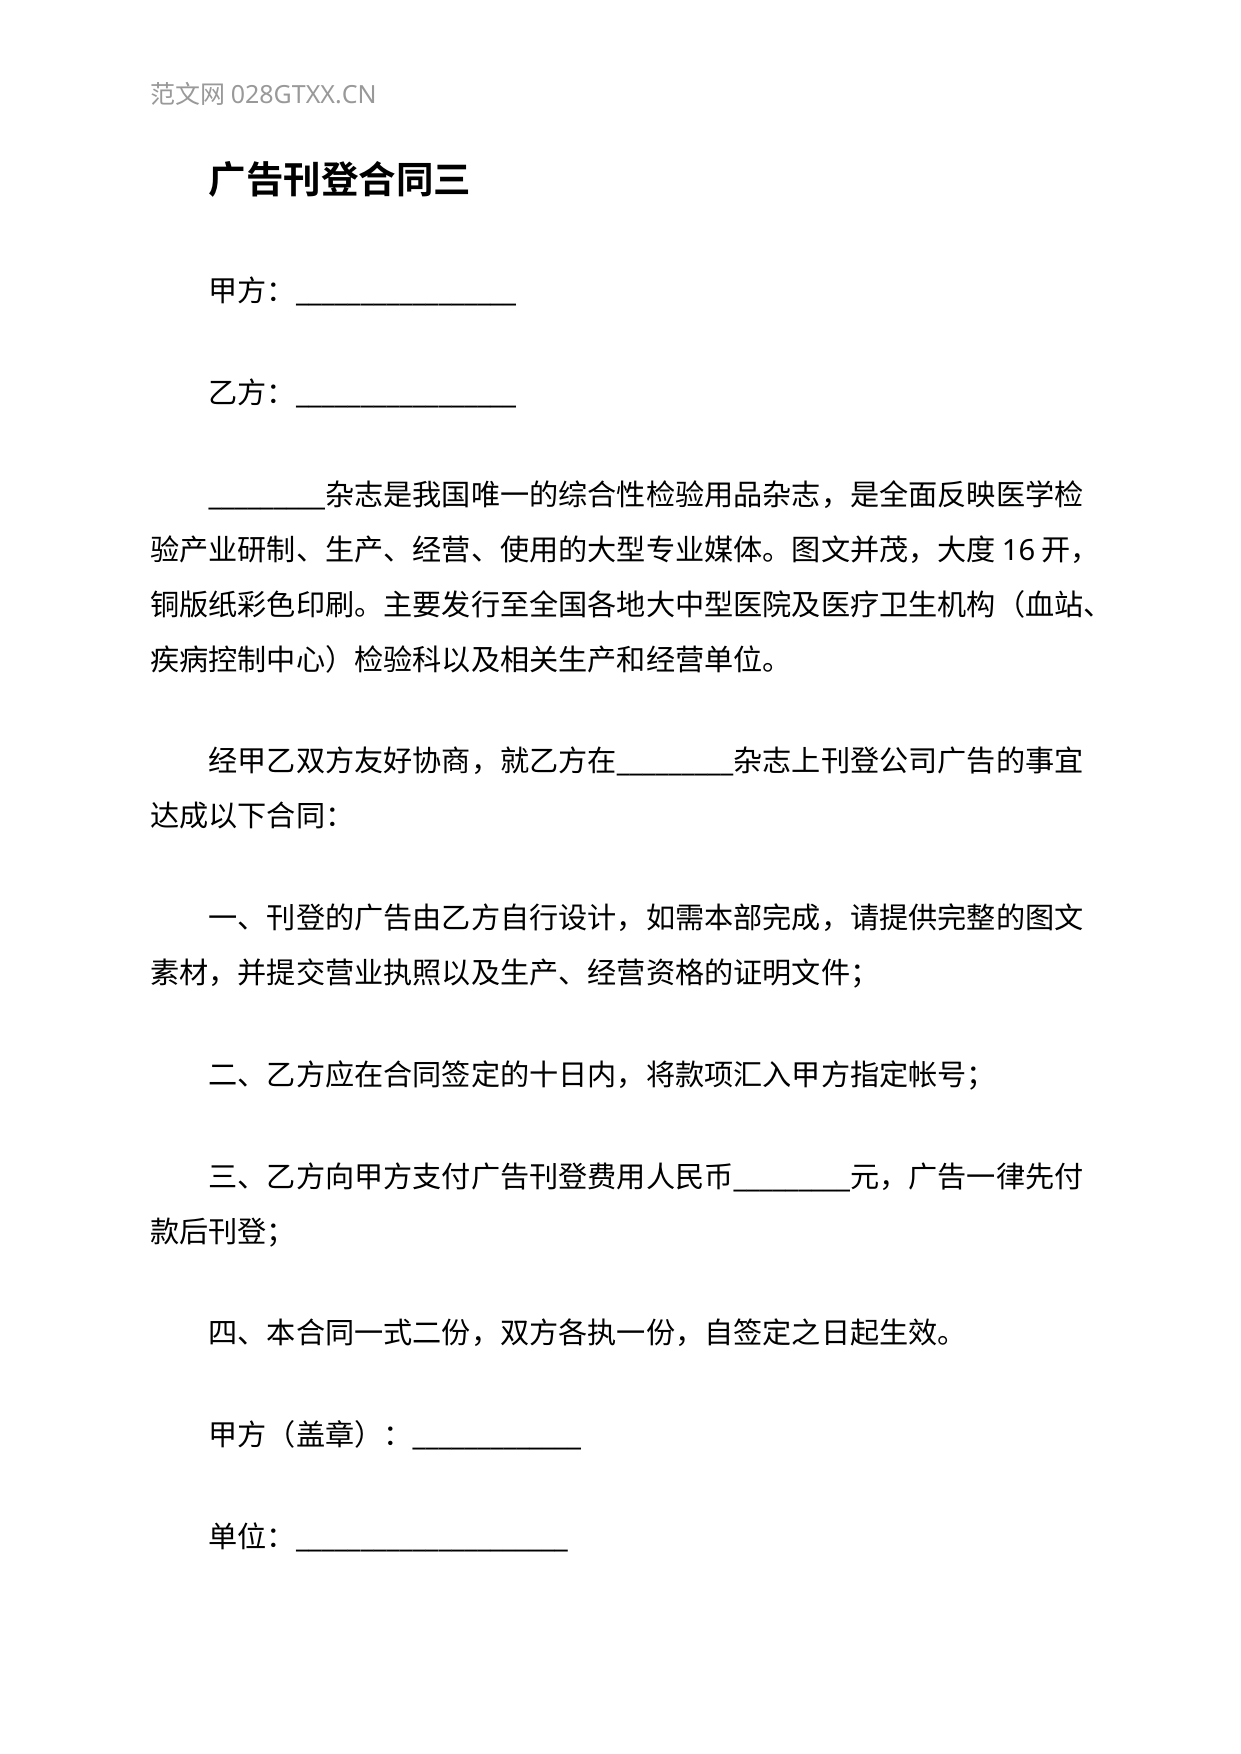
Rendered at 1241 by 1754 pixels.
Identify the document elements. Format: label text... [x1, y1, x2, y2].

text 甲方（盖章）：_____________ [150, 1412, 1090, 1454]
text 一、刊登的广告由乙方自行设计，如需本部完成，请提供完整的图文素材，并提交营业执照以及生产、经营资格的证明文件； [150, 895, 1090, 992]
text 经甲乙双方友好协商，就乙方在_________杂志上刊登公司广告的事宜达成以下合同： [150, 738, 1090, 835]
text 四、本合同一式二份，双方各执一份，自签定之日起生效。 [150, 1310, 1090, 1352]
text _________杂志是我国唯一的综合性检验用品杂志，是全面反映医学检验产业研制、生产、经营、使用的大型专业媒体。图文并茂，大度16开，铜版纸彩色印刷。主要发行至全国各地大中型医院及医疗卫生机构（血站、疾病控制中心）检验科以及相关生产和经营单位。 [150, 471, 1090, 678]
text 广告刊登合同三 [150, 150, 1090, 204]
text 乙方：_________________ [150, 369, 1090, 412]
text 单位：_____________________ [150, 1514, 1090, 1556]
text 二、乙方应在合同签定的十日内，将款项汇入甲方指定帐号； [150, 1051, 1090, 1094]
text 甲方：_________________ [150, 267, 1090, 310]
text 三、乙方向甲方支付广告刊登费用人民币_________元，广告一律先付款后刊登； [150, 1153, 1090, 1251]
